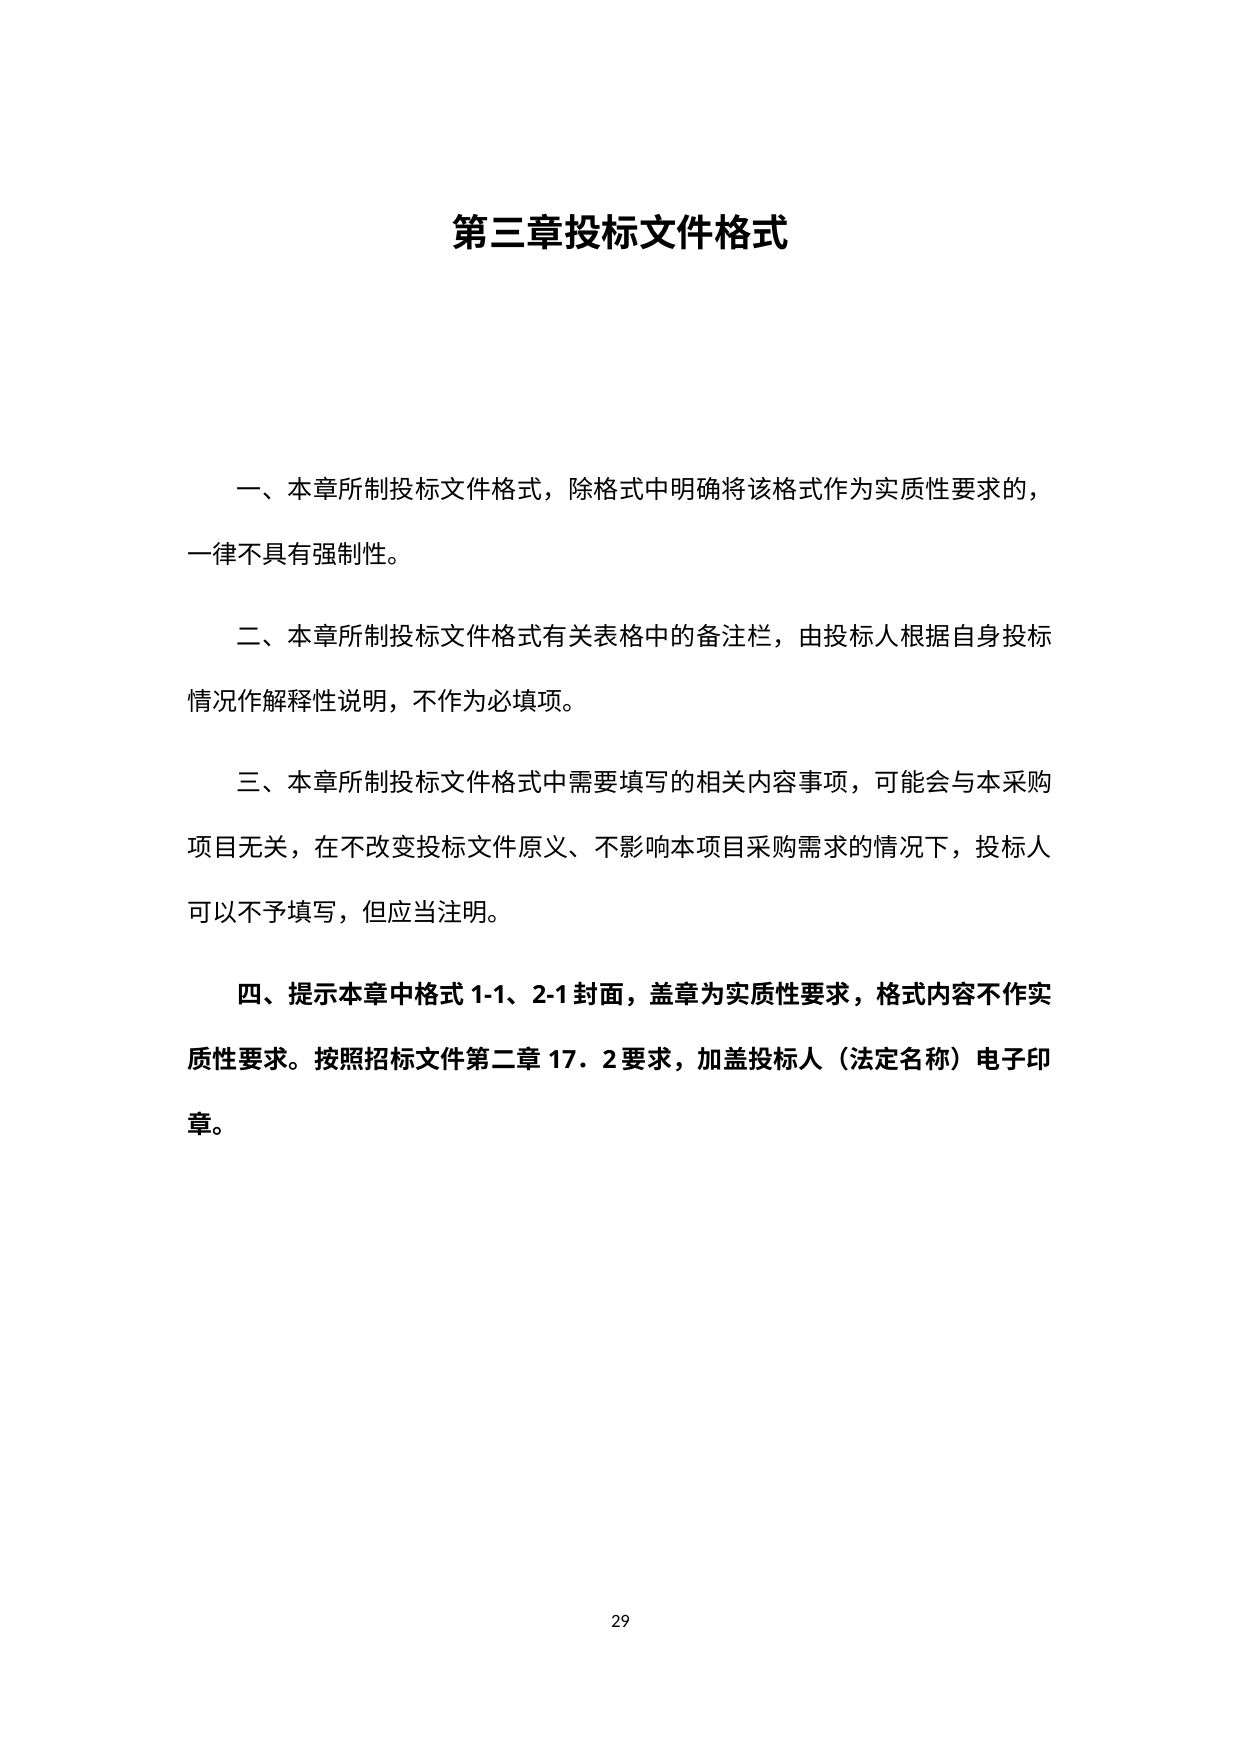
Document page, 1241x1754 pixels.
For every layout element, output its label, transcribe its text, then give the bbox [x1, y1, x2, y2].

text 三、本章所制投标文件格式中需要填写的相关内容事项，可能会与本采购项目无关，在不改变投标文件原义、不影响本项目采购需求的情况下，投标人可以不予填写，但应当注明。 [187, 748, 1053, 943]
subtitle 第三章投标文件格式 [187, 197, 1053, 262]
text 一、本章所制投标文件格式，除格式中明确将该格式作为实质性要求的，一律不具有强制性。 [187, 455, 1053, 585]
text 二、本章所制投标文件格式有关表格中的备注栏，由投标人根据自身投标情况作解释性说明，不作为必填项。 [187, 602, 1053, 732]
text 四、提示本章中格式1-1、2-1封面，盖章为实质性要求，格式内容不作实质性要求。按照招标文件第二章17．2要求，加盖投标人（法定名称）电子印章。 [187, 960, 1053, 1155]
